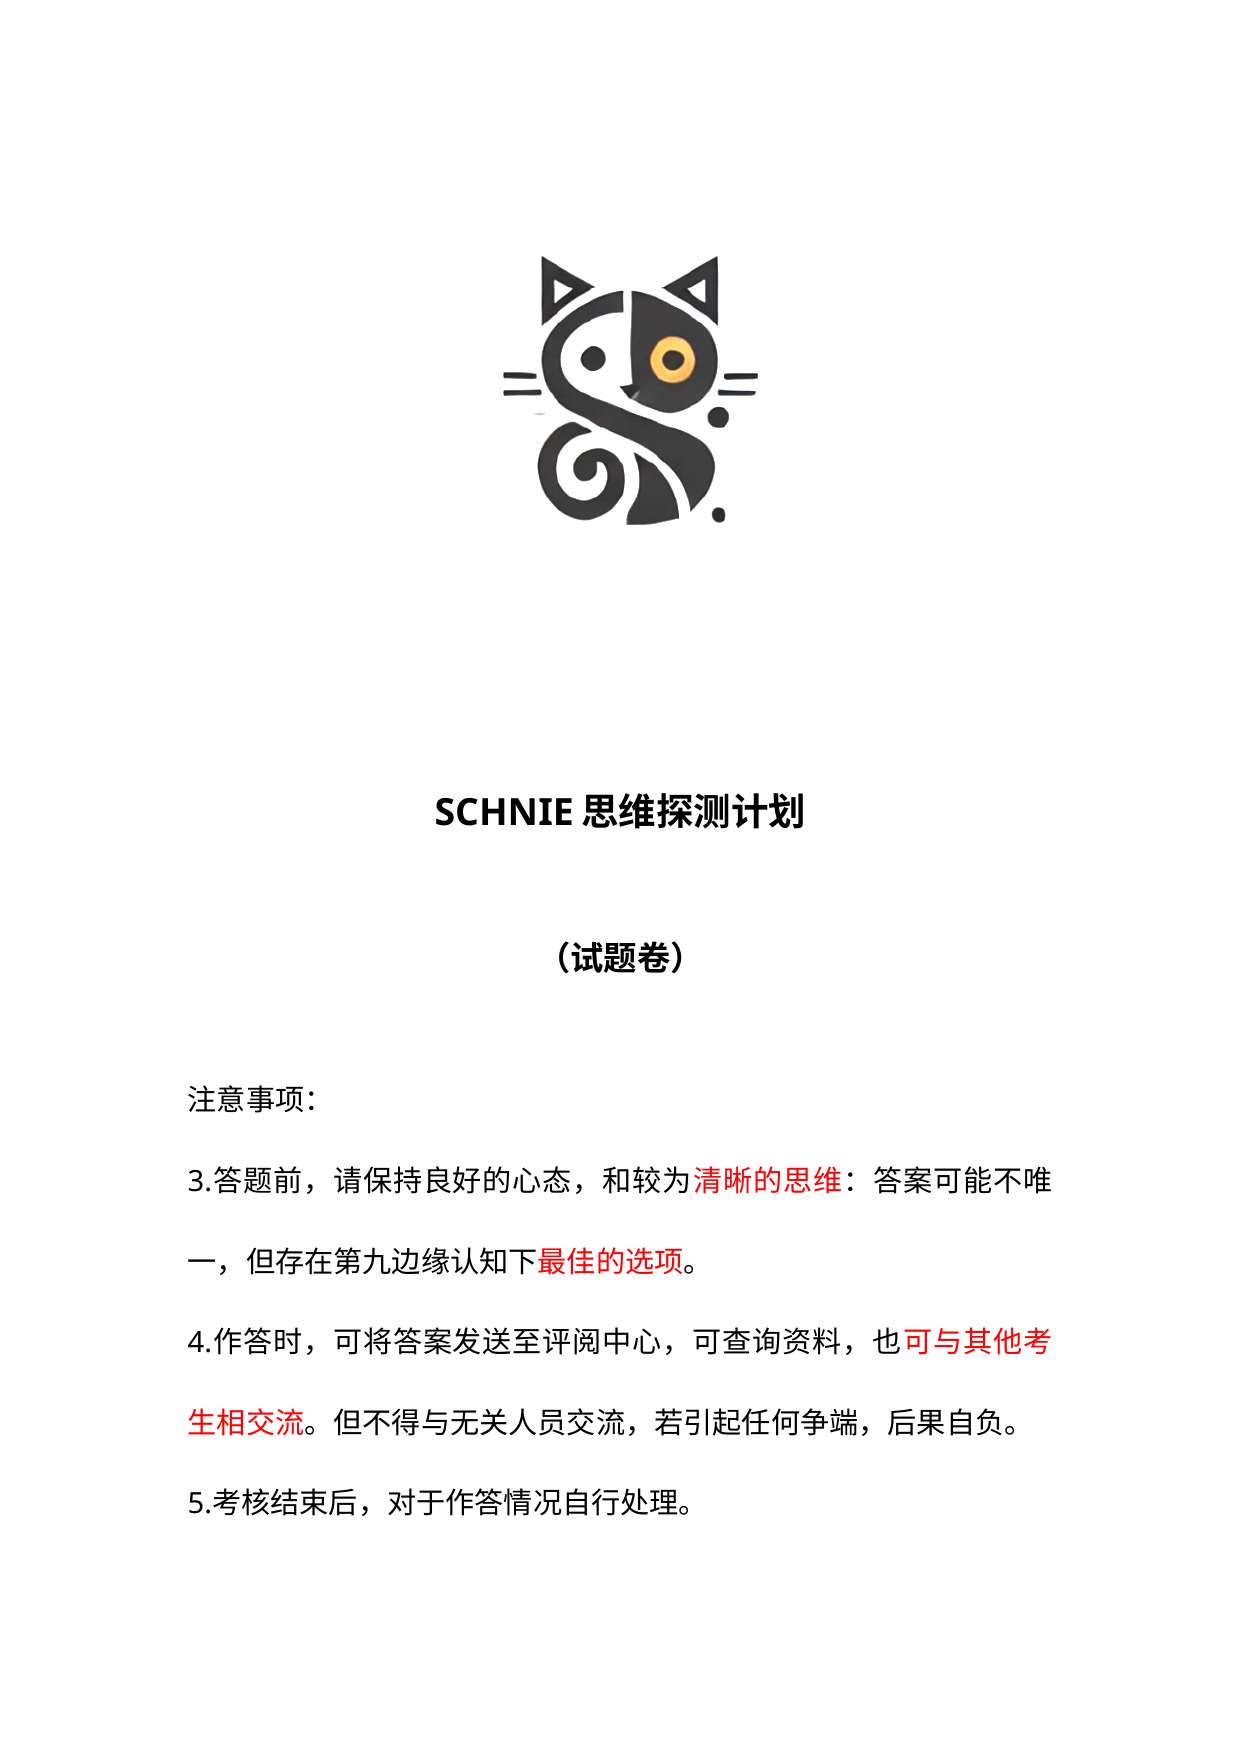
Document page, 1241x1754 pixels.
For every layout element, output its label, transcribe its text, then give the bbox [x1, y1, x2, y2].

text 5.考核结束后，对于作答情况自行处理。 [187, 1461, 1053, 1542]
text 注意事项： [187, 1058, 1053, 1138]
text SCHNIE思维探测计划 [187, 768, 1053, 849]
text 4.作答时，可将答案发送至评阅中心，可查询资料，也可与其他考生相交流。但不得与无关人员交流，若引起任何争端，后果自负。 [187, 1300, 1053, 1461]
text （试题卷） [187, 915, 1053, 996]
picture [457, 218, 791, 567]
text 3.答题前，请保持良好的心态，和较为清晰的思维：答案可能不唯一，但存在第九边缘认知下最佳的选项。 [187, 1138, 1053, 1300]
